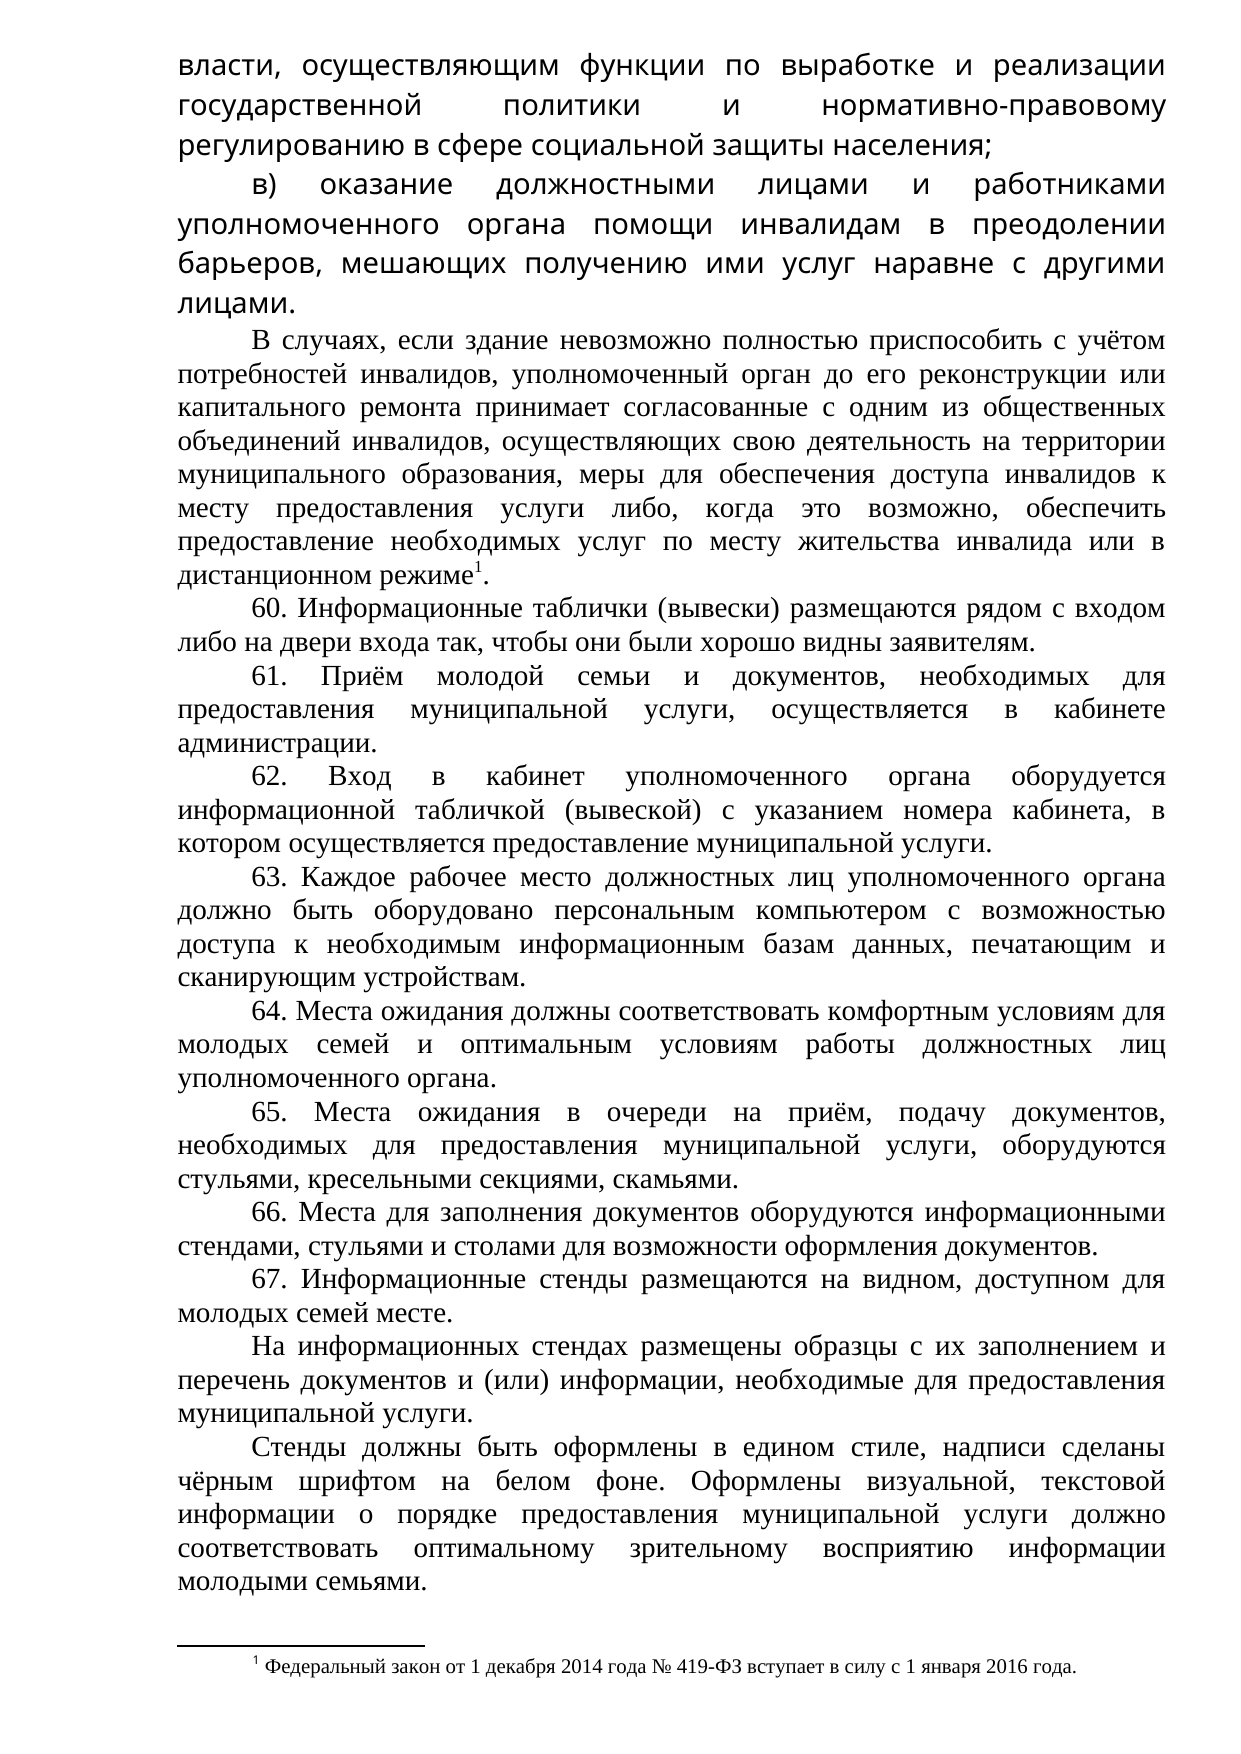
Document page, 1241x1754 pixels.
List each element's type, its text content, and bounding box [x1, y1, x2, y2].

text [177, 44, 1167, 163]
text На информационных стендах размещены образцы с их заполнением и перечень документов и (или) информации, необходимые для предоставления муниципальной услуги. [177, 1328, 1167, 1429]
text 61. Приём молодой семьи и документов, необходимых для предоставления муниципальной услуги, осуществляется в кабинете администрации. [177, 658, 1167, 758]
text 62. Вход в кабинет уполномоченного органа оборудуется информационной табличкой (вывеской) с указанием номера кабинета, в котором осуществляется предоставление муниципальной услуги. [177, 758, 1167, 859]
text 66. Места для заполнения документов оборудуются информационными стендами, стульями и столами для возможности оформления документов. [177, 1194, 1167, 1261]
text 67. Информационные стенды размещаются на видном, доступном для молодых семей месте. [177, 1261, 1167, 1328]
text 65. Места ожидания в очереди на приём, подачу документов, необходимых для предоставления муниципальной услуги, оборудуются стульями, кресельными секциями, скамьями. [177, 1094, 1167, 1194]
text В случаях, если здание невозможно полностью приспособить с учётом потребностей инвалидов, уполномоченный орган до его реконструкции или капитального ремонта принимает согласованные с одним из общественных объединений инвалидов, осуществляющих свою деятельность на территории муниципального образования, меры для обеспечения доступа инвалидов к месту предоставления услуги либо, когда это возможно, обеспечить предоставление необходимых услуг по месту жительства инвалида или в дистанционном режиме. [177, 322, 1167, 591]
text 64. Места ожидания должны соответствовать комфортным условиям для молодых семей и оптимальным условиям работы должностных лиц уполномоченного органа. [177, 993, 1167, 1094]
text Стенды должны быть оформлены в едином стиле, надписи сделаны чёрным шрифтом на белом фоне. Оформлены визуальной, текстовой информации о порядке предоставления муниципальной услуги должно соответствовать оптимальному зрительному восприятию информации молодыми семьями. [177, 1429, 1167, 1597]
text в) оказание должностными лицами и работниками уполномоченного органа помощи инвалидам в преодолении барьеров, мешающих получению ими услуг наравне с другими лицами. [177, 163, 1167, 322]
text 60. Информационные таблички (вывески) размещаются рядом с входом либо на двери входа так, чтобы они были хорошо видны заявителям. [177, 591, 1167, 658]
text 63. Каждое рабочее место должностных лиц уполномоченного органа должно быть оборудовано персональным компьютером с возможностью доступа к необходимым информационным базам данных, печатающим и сканирующим устройствам. [177, 859, 1167, 993]
